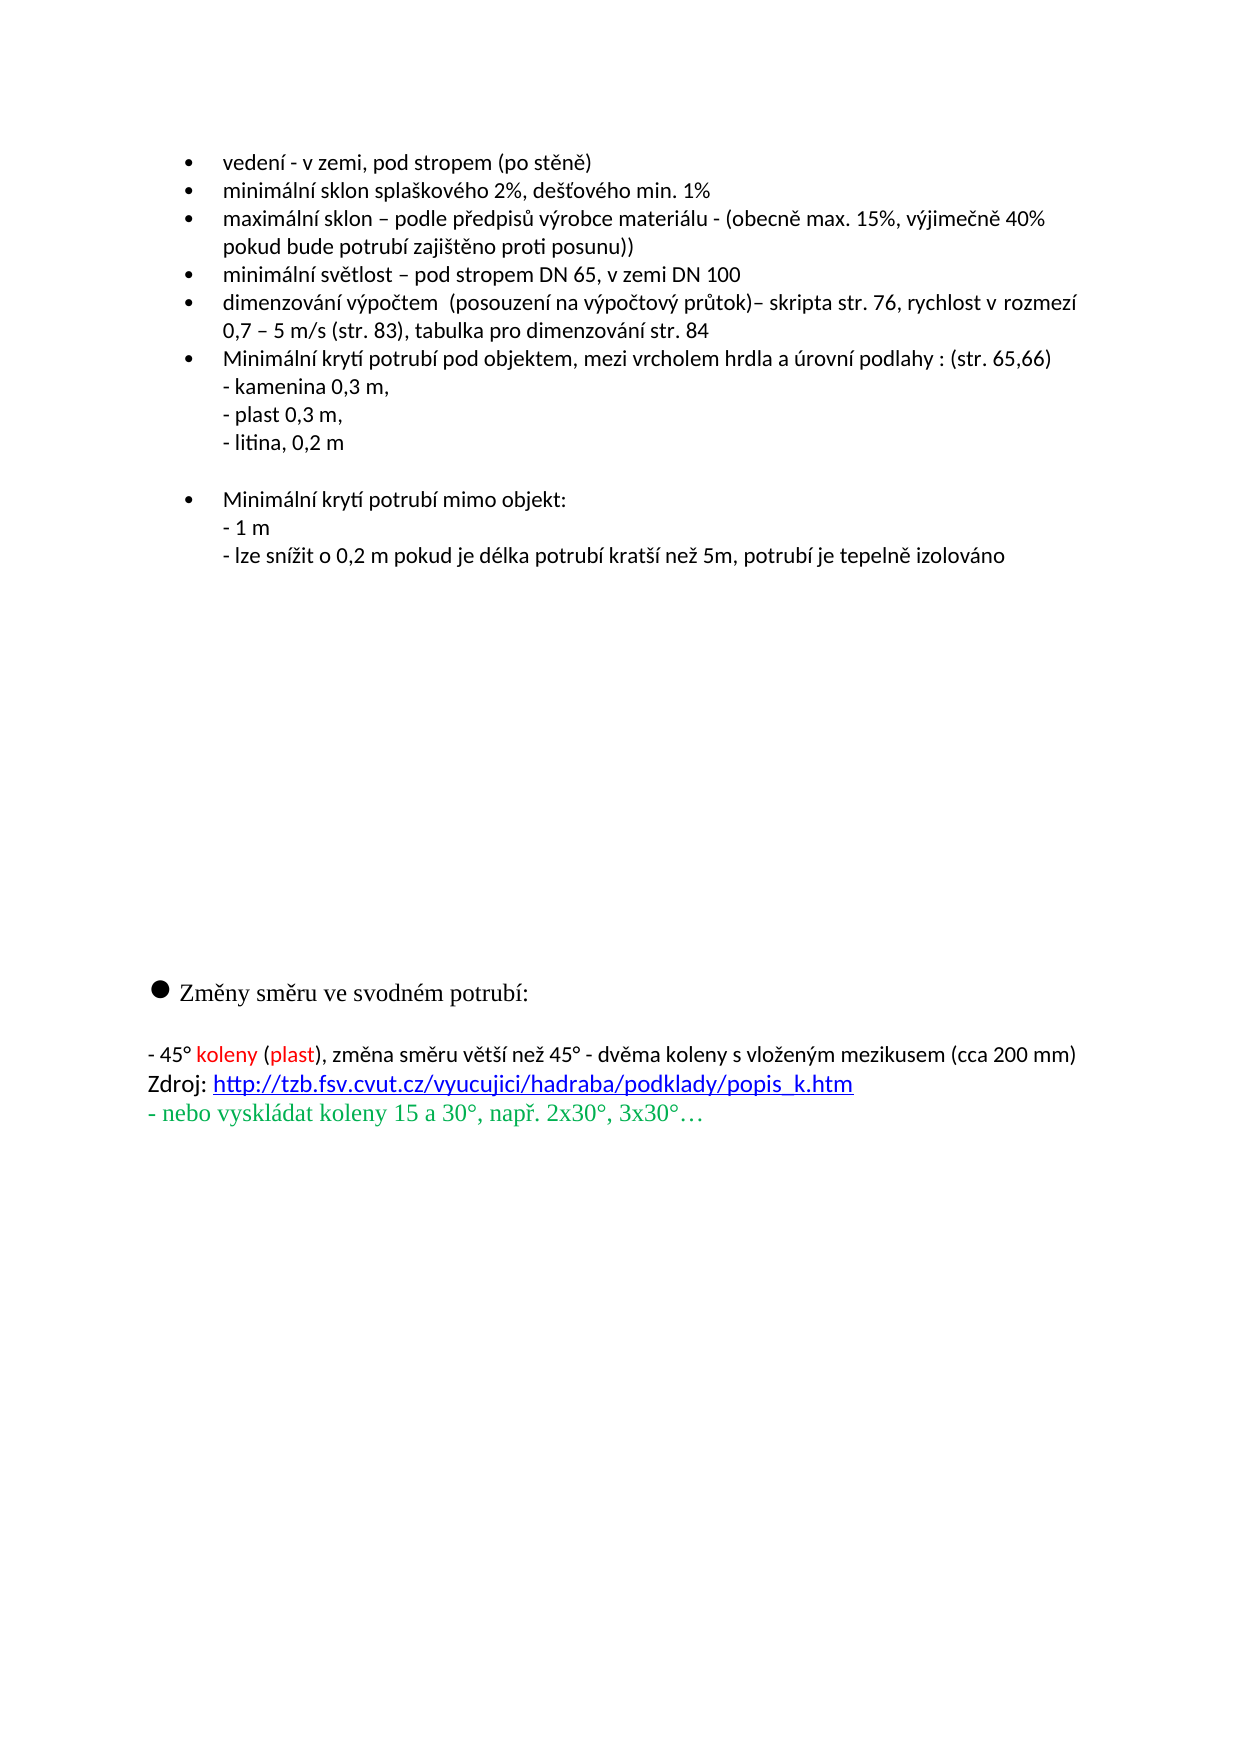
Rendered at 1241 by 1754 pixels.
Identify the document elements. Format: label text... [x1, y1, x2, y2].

list Minimální krytí potrubí pod objektem, mezi vrcholem hrdla a úrovní podlahy : (str. 65,66) [185, 344, 1092, 372]
list maximální sklon – podle předpisů výrobce materiálu - (obecně max. 15%, výjimečně 40% pokud bude potrubí zajištěno proti posunu)) [185, 204, 1092, 260]
list dimenzování výpočtem (posouzení na výpočtový průtok)– skripta str. 76, rychlost v rozmezí 0,7 – 5 m/s (str. 83), tabulka pro dimenzování str. 84 [185, 288, 1092, 344]
list minimální sklon splaškového 2%, dešťového min. 1% [185, 176, 1092, 204]
text ● Změny směru ve svodném potrubí: [148, 963, 1092, 1011]
text - litina, 0,2 m [223, 428, 1092, 456]
list vedení - v zemi, pod stropem (po stěně) [185, 148, 1092, 176]
text - nebo vyskládat koleny 15 a 30°, např. 2x30°, 3x30°… [148, 1098, 1092, 1127]
text - lze snížit o 0,2 m pokud je délka potrubí kratší než 5m, potrubí je tepelně izolováno [223, 541, 1092, 569]
text - 45° koleny (plast), změna směru větší než 45° - dvěma koleny s vloženým mezikusem (cca 200 mm) [148, 1040, 1092, 1068]
text - 1 m [223, 513, 1092, 541]
text Zdroj: http://tzb.fsv.cvut.cz/vyucujici/hadraba/podklady/popis_k.htm [148, 1068, 1092, 1098]
list Minimální krytí potrubí mimo objekt: [185, 485, 1092, 513]
text - kamenina 0,3 m, [223, 372, 1092, 400]
list minimální světlost – pod stropem DN 65, v zemi DN 100 [185, 260, 1092, 288]
text - plast 0,3 m, [223, 400, 1092, 428]
